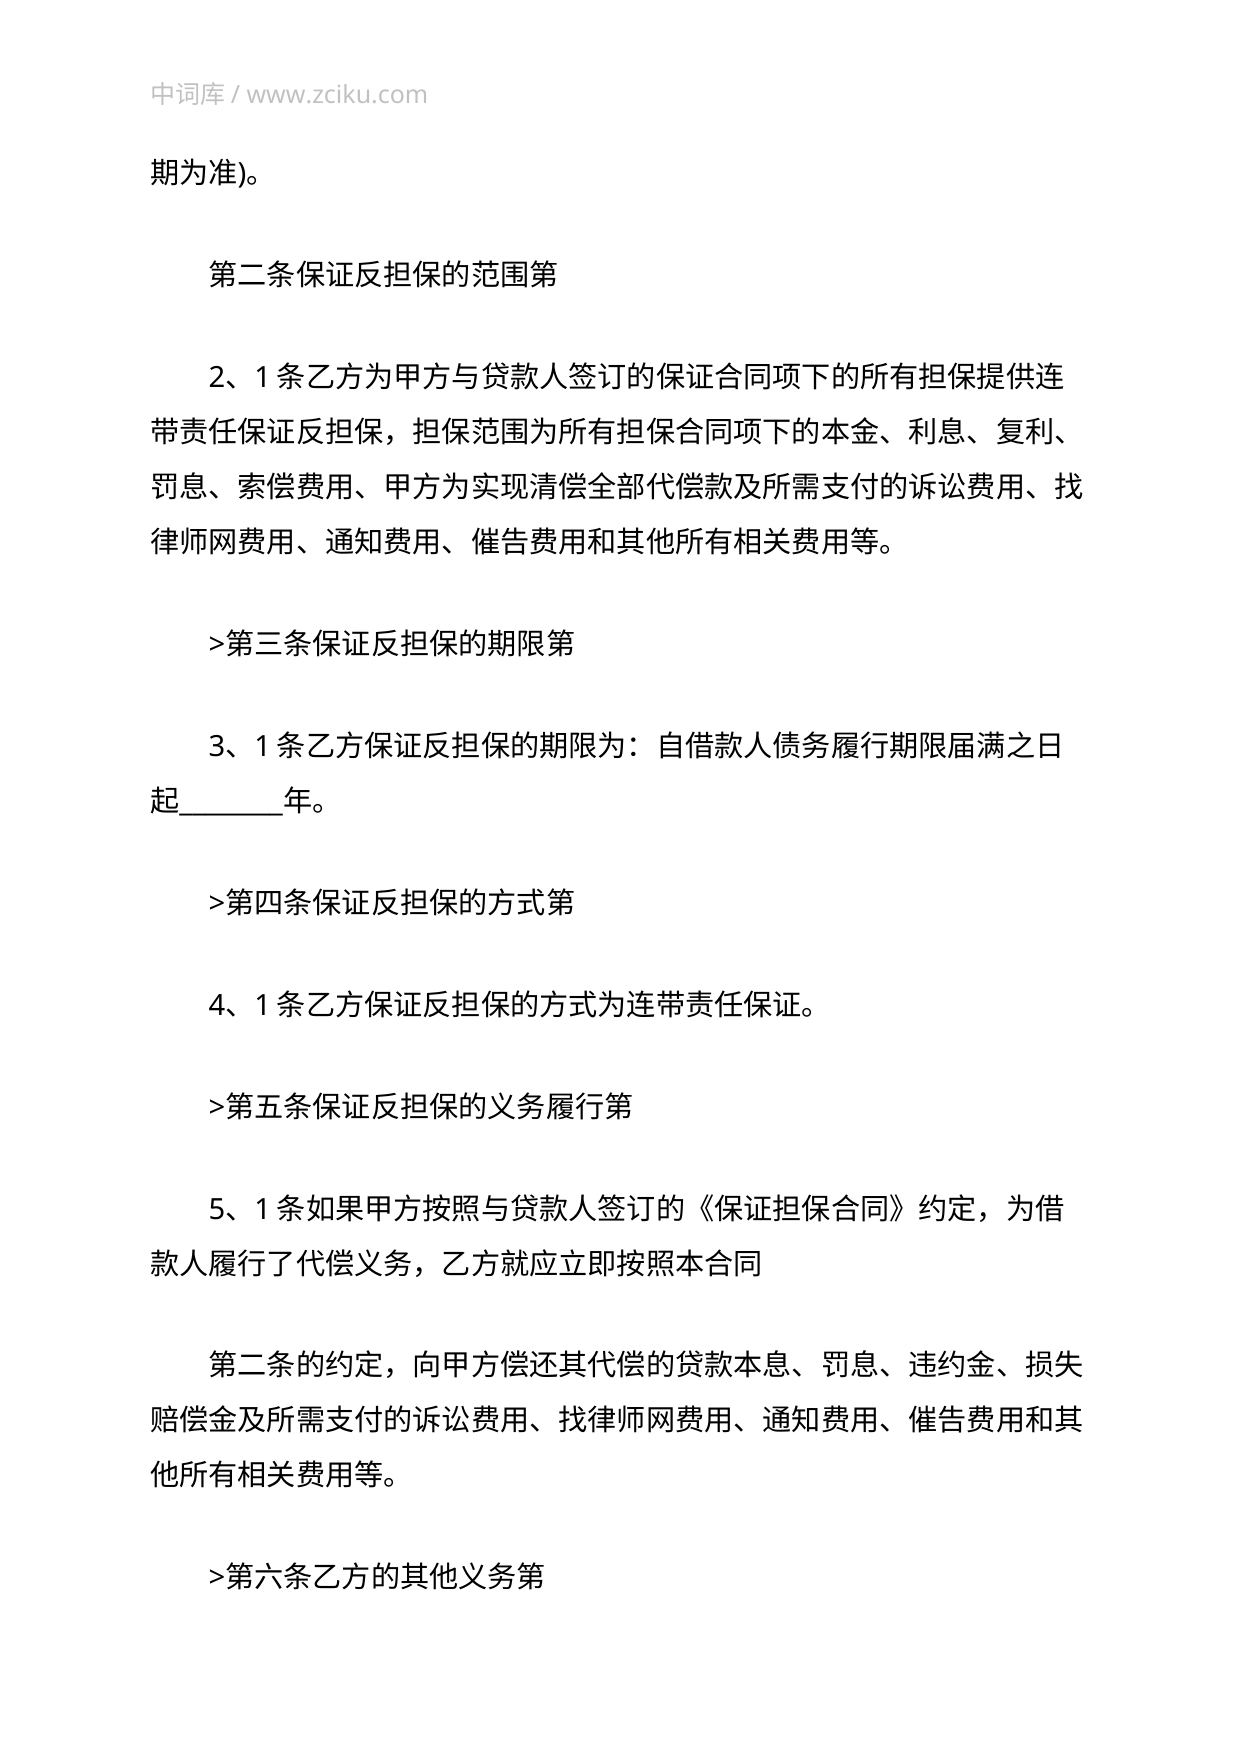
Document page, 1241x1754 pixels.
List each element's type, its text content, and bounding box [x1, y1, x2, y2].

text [150, 150, 1090, 192]
text 3、1条乙方保证反担保的期限为：自借款人债务履行期限届满之日起________年。 [150, 722, 1090, 820]
text >第六条乙方的其他义务第 [150, 1553, 1090, 1596]
text 第二条的约定，向甲方偿还其代偿的贷款本息、罚息、违约金、损失赔偿金及所需支付的诉讼费用、找律师网费用、通知费用、催告费用和其他所有相关费用等。 [150, 1342, 1090, 1494]
text 5、1条如果甲方按照与贷款人签订的《保证担保合同》约定，为借款人履行了代偿义务，乙方就应立即按照本合同 [150, 1185, 1090, 1282]
text >第四条保证反担保的方式第 [150, 879, 1090, 922]
text 4、1条乙方保证反担保的方式为连带责任保证。 [150, 981, 1090, 1024]
text >第三条保证反担保的期限第 [150, 620, 1090, 663]
text >第五条保证反担保的义务履行第 [150, 1083, 1090, 1126]
text 第二条保证反担保的范围第 [150, 252, 1090, 294]
text 2、1条乙方为甲方与贷款人签订的保证合同项下的所有担保提供连带责任保证反担保，担保范围为所有担保合同项下的本金、利息、复利、罚息、索偿费用、甲方为实现清偿全部代偿款及所需支付的诉讼费用、找律师网费用、通知费用、催告费用和其他所有相关费用等。 [150, 354, 1090, 561]
